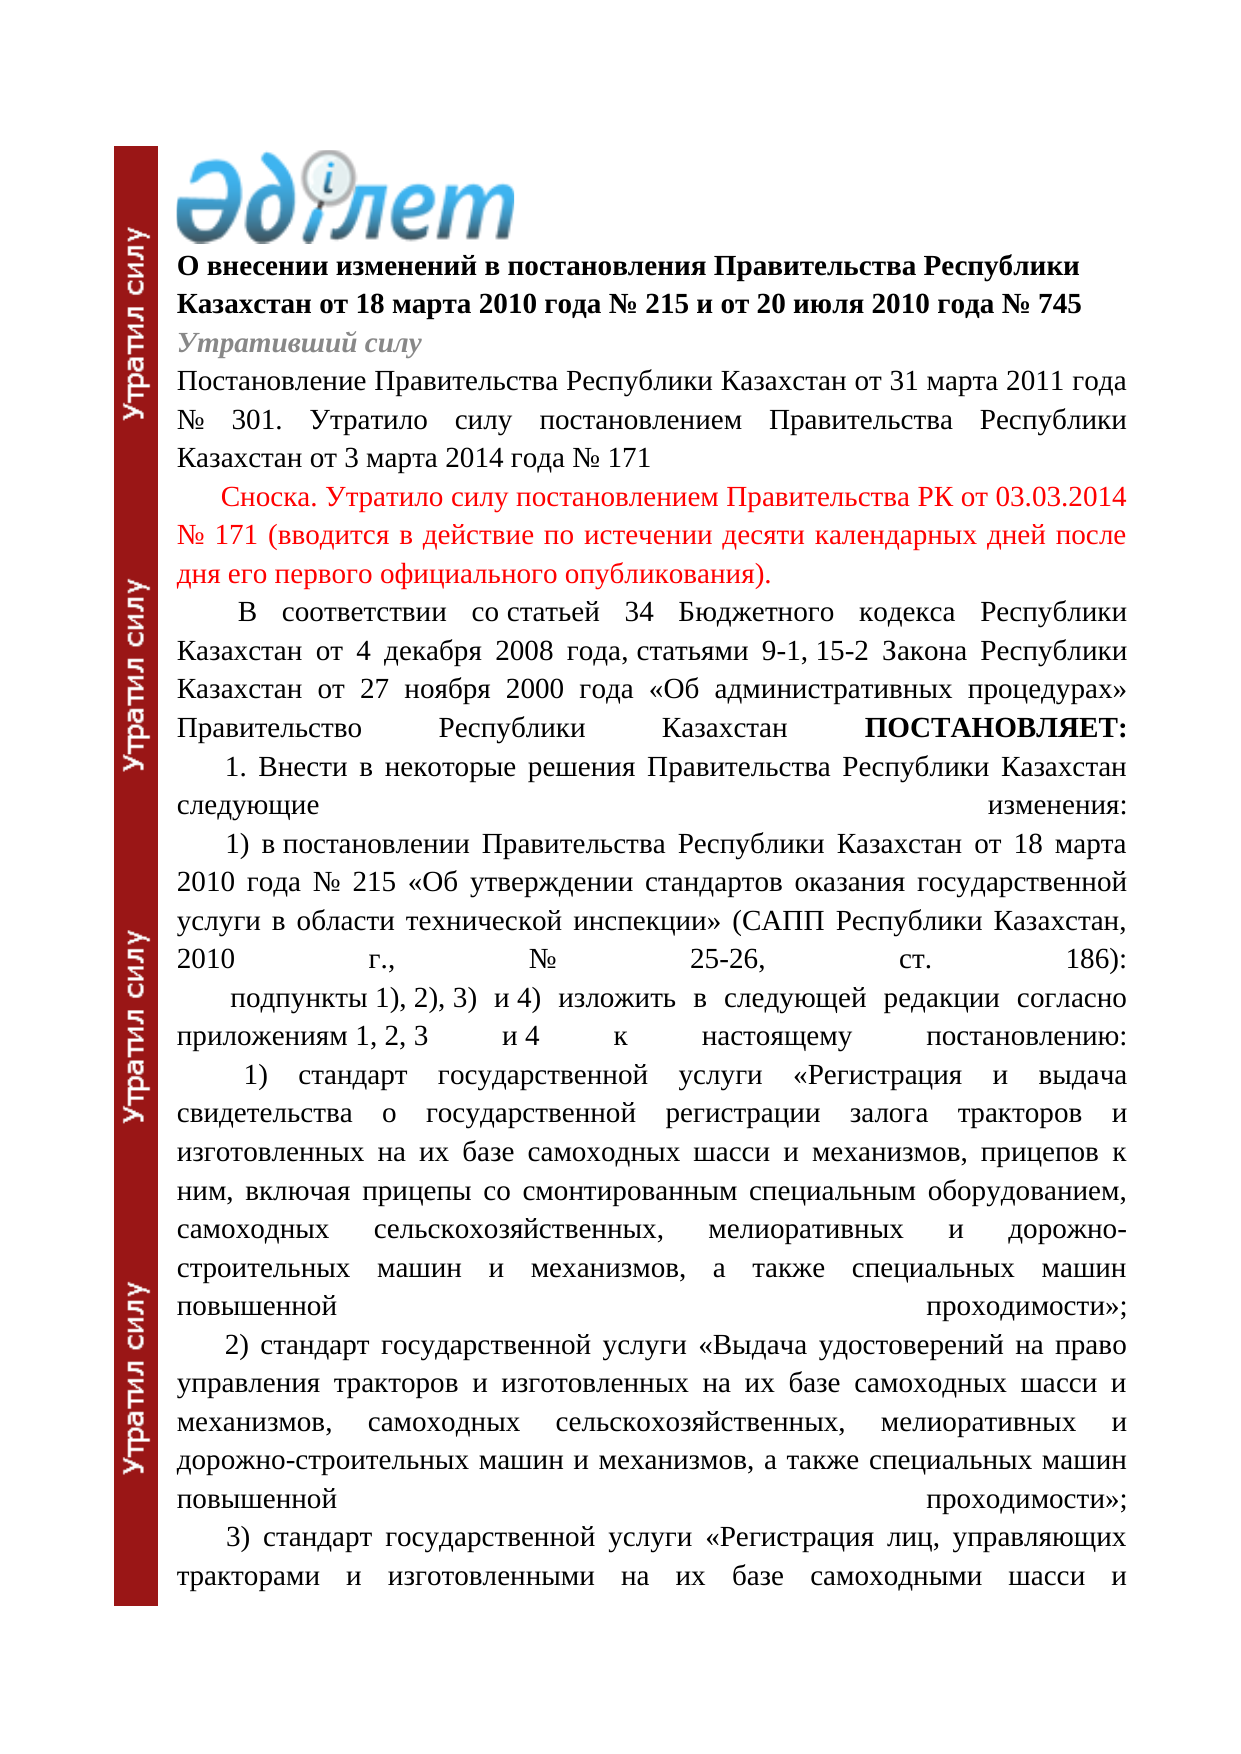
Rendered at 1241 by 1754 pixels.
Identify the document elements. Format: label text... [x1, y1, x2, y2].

picture [114, 358, 158, 363]
text Постановление Правительства Республики Казахстан от 31 марта 2011 года № 301. Утратило силу постановлением Правительства Республики Казахстан от 3 марта 2014 года № 171 [112, 363, 1128, 474]
text Сноска. Утратило силу постановлением Правительства РК от 03.03.2014 № 171 (вводится в действие по истечении десяти календарных дней после дня его первого официального опубликования). [112, 479, 1128, 589]
picture [114, 589, 158, 594]
text О внесении изменений в постановления Правительства Республики Казахстан от 18 марта 2010 года № 215 и от 20 июля 2010 года № 745 [112, 248, 1128, 320]
picture [114, 1592, 158, 1606]
picture [114, 320, 158, 325]
picture [176, 150, 515, 244]
picture [114, 146, 158, 248]
text Утративший силу [112, 325, 1128, 358]
picture [114, 474, 158, 479]
